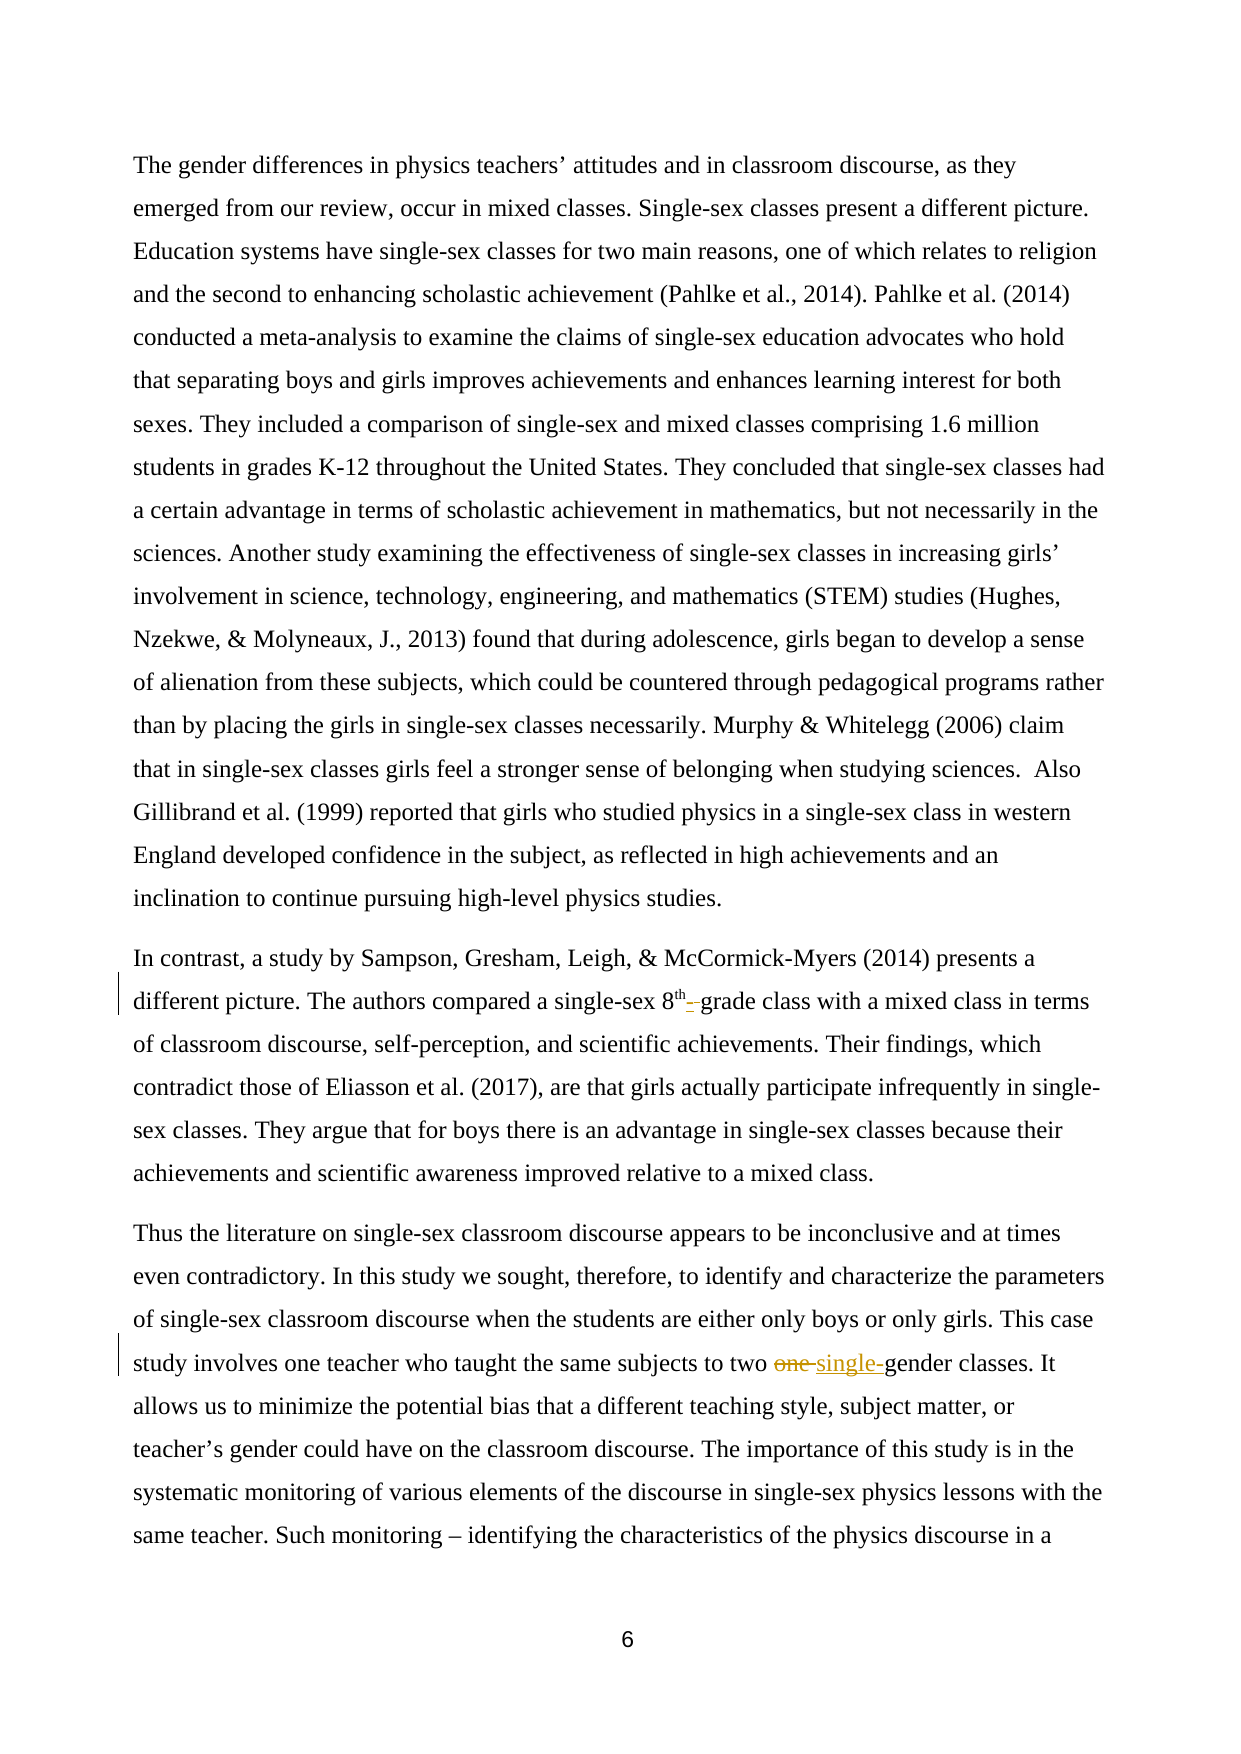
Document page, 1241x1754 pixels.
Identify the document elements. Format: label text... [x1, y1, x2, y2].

text In contrast, a study by Sampson, Gresham, Leigh, & McCormick-Myers (2014) presents a different picture. The authors compared a single-sex 8thgrade class with a mixed class in terms of classroom discourse, self-perception, and scientific achievements. Their findings, which contradict those of Eliasson et al. (2017), are that girls actually participate infrequently in single-sex classes. They argue that for boys there is an advantage in single-sex classes because their achievements and scientific awareness improved relative to a mixed class. [133, 943, 1108, 1187]
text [133, 1218, 1108, 1549]
text The gender differences in physics teachers’ attitudes and in classroom discourse, as they emerged from our review, occur in mixed classes. Single-sex classes present a different picture. Education systems have single-sex classes for two main reasons, one of which relates to religion and the second to enhancing scholastic achievement (Pahlke et al., 2014). Pahlke et al. (2014) conducted a meta-analysis to examine the claims of single-sex education advocates who hold that separating boys and girls improves achievements and enhances learning interest for both sexes. They included a comparison of single-sex and mixed classes comprising 1.6 million students in grades K-12 throughout the United States. They concluded that single-sex classes had a certain advantage in terms of scholastic achievement in mathematics, but not necessarily in the sciences. Another study examining the effectiveness of single-sex classes in increasing girls’ involvement in science, technology, engineering, and mathematics (STEM) studies (Hughes, Nzekwe, & Molyneaux, J., 2013) found that during adolescence, girls began to develop a sense of alienation from these subjects, which could be countered through pedagogical programs rather than by placing the girls in single-sex classes necessarily. Murphy & Whitelegg (2006) claim that in single-sex classes girls feel a stronger sense of belonging when studying sciences. Also Gillibrand et al. (1999) reported that girls who studied physics in a single-sex class in western England developed confidence in the subject, as reflected in high achievements and an inclination to continue pursuing high-level physics studies. [133, 150, 1108, 912]
